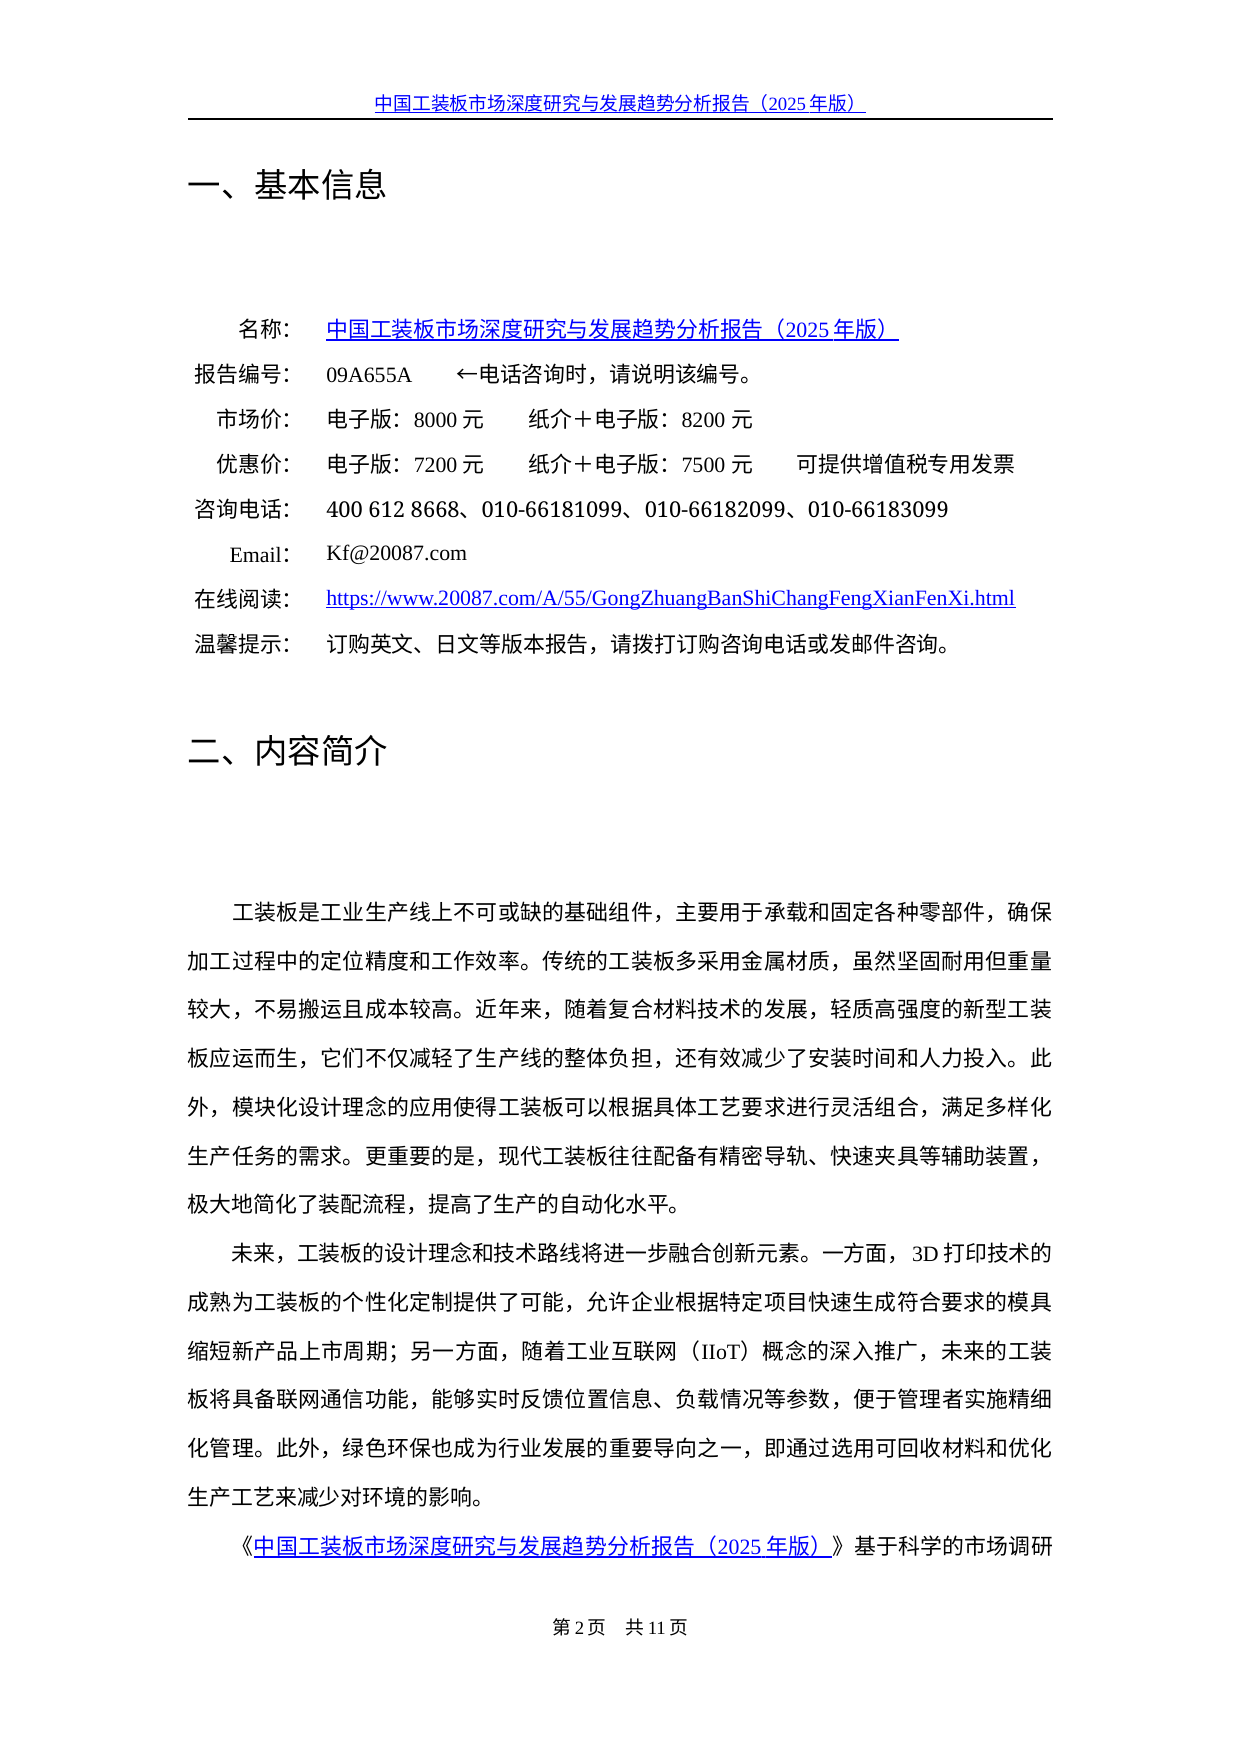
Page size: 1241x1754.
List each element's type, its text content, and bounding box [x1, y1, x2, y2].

table_cell 400 612 8668、010-66181099、010-66182099、010-66183099 [315, 492, 1073, 537]
table_header 中国工装板市场深度研究与发展趋势分析报告（2025年版） [315, 312, 1073, 357]
table_cell 电子版：7200 元 纸介＋电子版：7500 元 可提供增值税专用发票 [315, 447, 1073, 492]
table_cell Email： [167, 537, 315, 582]
title 一、基本信息 [187, 150, 1053, 215]
table_cell 订购英文、日文等版本报告，请拨打订购咨询电话或发邮件咨询。 [315, 627, 1073, 672]
table_cell 市场价： [167, 402, 315, 447]
table_cell 优惠价： [167, 447, 315, 492]
table_cell 温馨提示： [167, 627, 315, 672]
table_cell 09A655A ←电话咨询时，请说明该编号。 [315, 357, 1073, 402]
table_cell [315, 582, 1073, 627]
table_cell 报告编号： [167, 357, 315, 402]
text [187, 894, 1053, 1561]
table_cell 在线阅读： [167, 582, 315, 627]
table_cell 电子版：8000 元 纸介＋电子版：8200 元 [315, 402, 1073, 447]
title 二、内容简介 [187, 717, 1053, 782]
table_cell Kf@20087.com [315, 537, 1073, 582]
table_header 名称： [167, 312, 315, 357]
table_cell 咨询电话： [167, 492, 315, 537]
